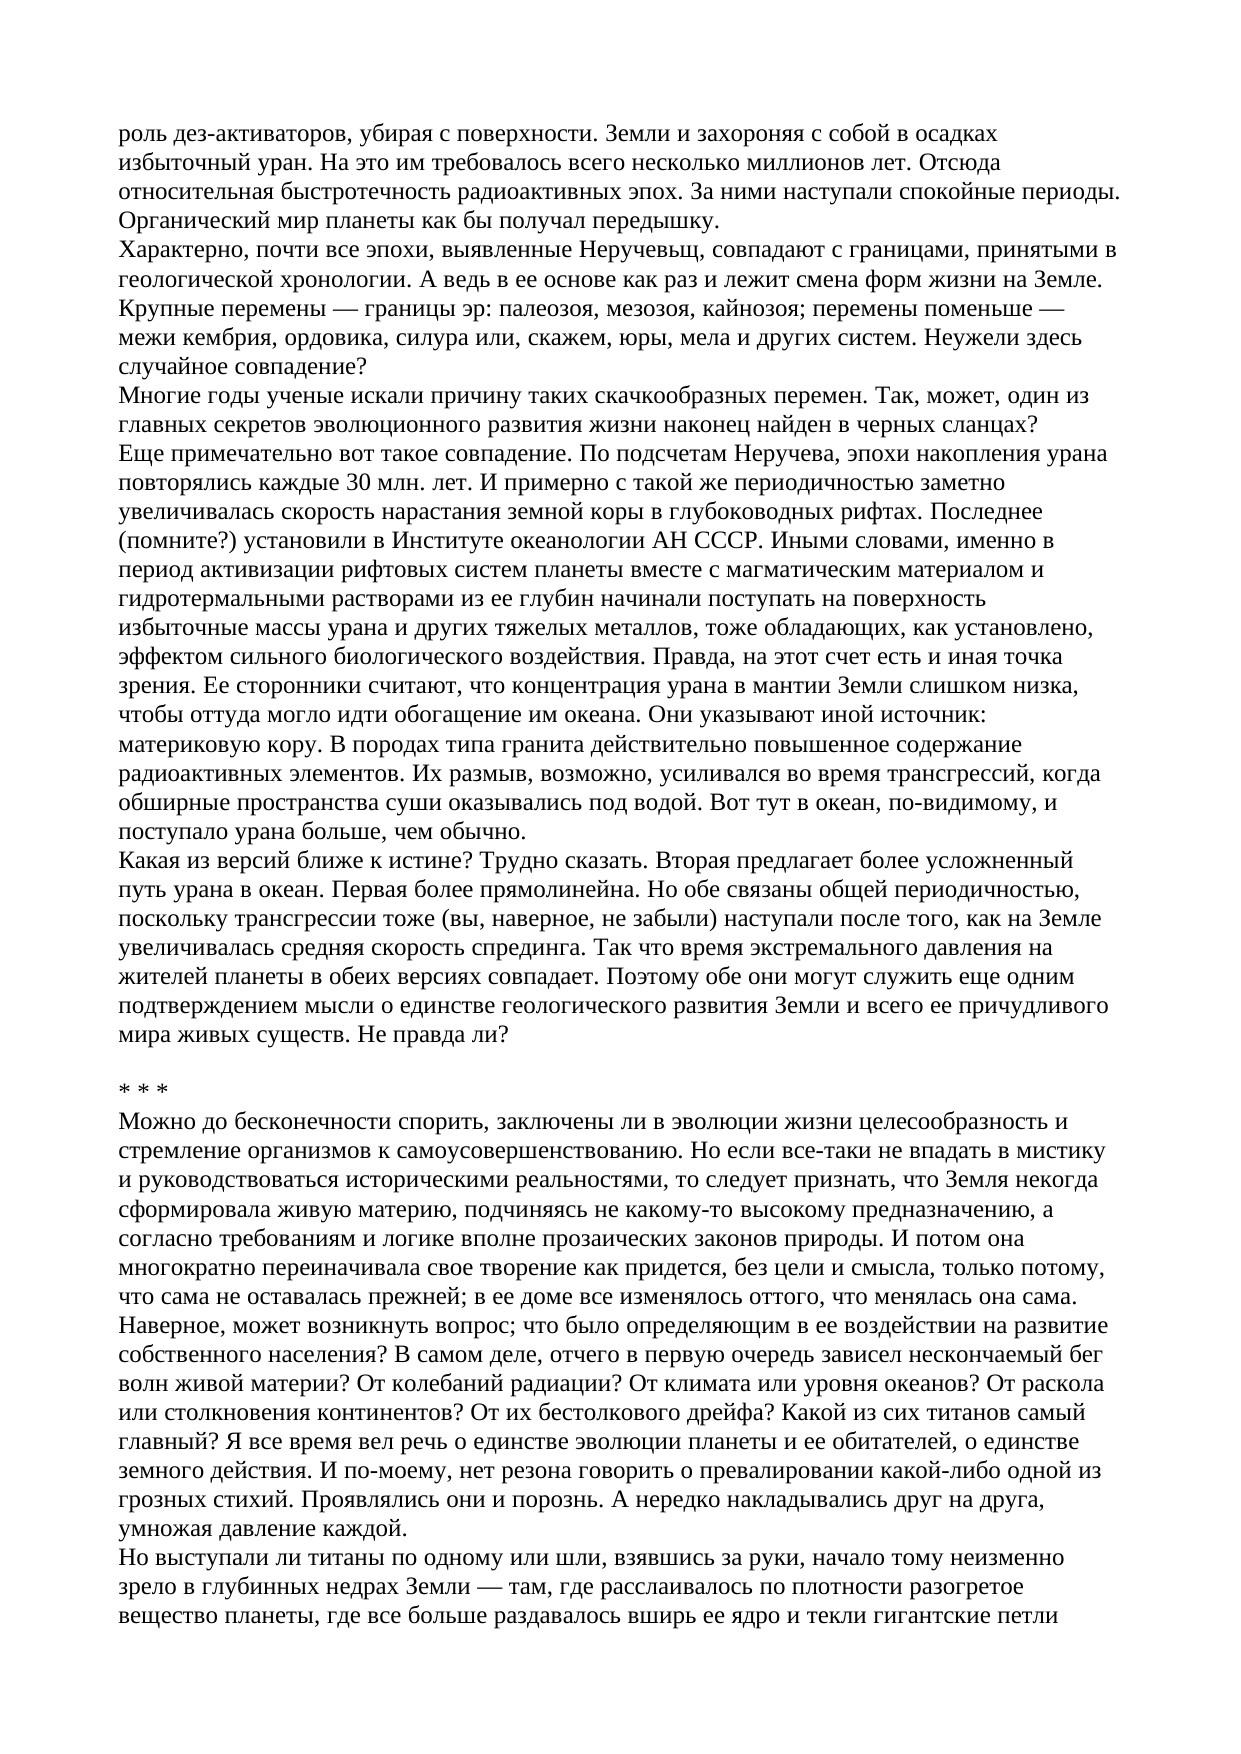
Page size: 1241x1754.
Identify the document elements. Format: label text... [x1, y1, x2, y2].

text * * * [118, 1077, 1122, 1106]
text Можно до бесконечности спорить, заключены ли в эволюции жизни целесообразность и стремление организмов к самоусовершенствованию. Но если все-таки не впадать в мистику и руководствоваться историческими реальностями, то следует признать, что Земля некогда сформировала живую материю, подчиняясь не какому-то высокому предназначению, а согласно требованиям и логике вполне прозаических законов природы. И потом она многократно переиначивала свое творение как придется, без цели и смысла, только потому, что сама не оставалась прежней; в ее доме все изменялось оттого, что менялась она сама. [118, 1106, 1122, 1310]
text Многие годы ученые искали причину таких скачкообразных перемен. Так, может, один из главных секретов эволюционного развития жизни наконец найден в черных сланцах? [118, 380, 1122, 438]
text Характерно, почти все эпохи, выявленные Неручевьщ, совпадают с границами, принятыми в геологической хронологии. А ведь в ее основе как раз и лежит смена форм жизни на Земле. Крупные перемены — границы эр: палеозоя, мезозоя, кайнозоя; перемены поменьше — межи кембрия, ордовика, силура или, скажем, юры, мела и других систем. Неужели здесь случайное совпадение? [118, 234, 1122, 380]
text Какая из версий ближе к истине? Трудно сказать. Вторая предлагает более усложненный путь урана в океан. Первая более прямолинейна. Но обе связаны общей периодичностью, поскольку трансгрессии тоже (вы, наверное, не забыли) наступали после того, как на Земле увеличивалась средняя скорость спрединга. Так что время экстремального давления на жителей планеты в обеих версиях совпадает. Поэтому обе они могут служить еще одним подтверждением мысли о единстве геологического развития Земли и всего ее причудливого мира живых существ. Не правда ли? [118, 845, 1122, 1048]
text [118, 118, 1122, 234]
text Еще примечательно вот такое совпадение. По подсчетам Неручева, эпохи накопления урана повторялись каждые 30 млн. лет. И примерно с такой же периодичностью заметно увеличивалась скорость нарастания земной коры в глубоководных рифтах. Последнее (помните?) установили в Институте океанологии АН СССР. Иными словами, именно в период активизации рифтовых систем планеты вместе с магматическим материалом и гидротермальными растворами из ее глубин начинали поступать на поверхность избыточные массы урана и других тяжелых металлов, тоже обладающих, как установлено, эффектом сильного биологического воздействия. Правда, на этот счет есть и иная точка зрения. Ее сторонники считают, что концентрация урана в мантии Земли слишком низка, чтобы оттуда могло идти обогащение им океана. Они указывают иной источник: материковую кору. В породах типа гранита действительно повышенное содержание радиоактивных элементов. Их размыв, возможно, усиливался во время трансгрессий, когда обширные пространства суши оказывались под водой. Вот тут в океан, по-видимому, и поступало урана больше, чем обычно. [118, 438, 1122, 845]
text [118, 1542, 1122, 1629]
text Наверное, может возникнуть вопрос; что было определяющим в ее воздействии на развитие собственного населения? В самом деле, отчего в первую очередь зависел нескончаемый бег волн живой материи? От колебаний радиации? От климата или уровня океанов? От раскола или столкновения континентов? От их бестолкового дрейфа? Какой из сих титанов самый главный? Я все время вел речь о единстве эволюции планеты и ее обитателей, о единстве земного действия. И по-моему, нет резона говорить о превалировании какой-либо одной из грозных стихий. Проявлялись они и порознь. А нередко накладывались друг на друга, умножая давление каждой. [118, 1310, 1122, 1542]
